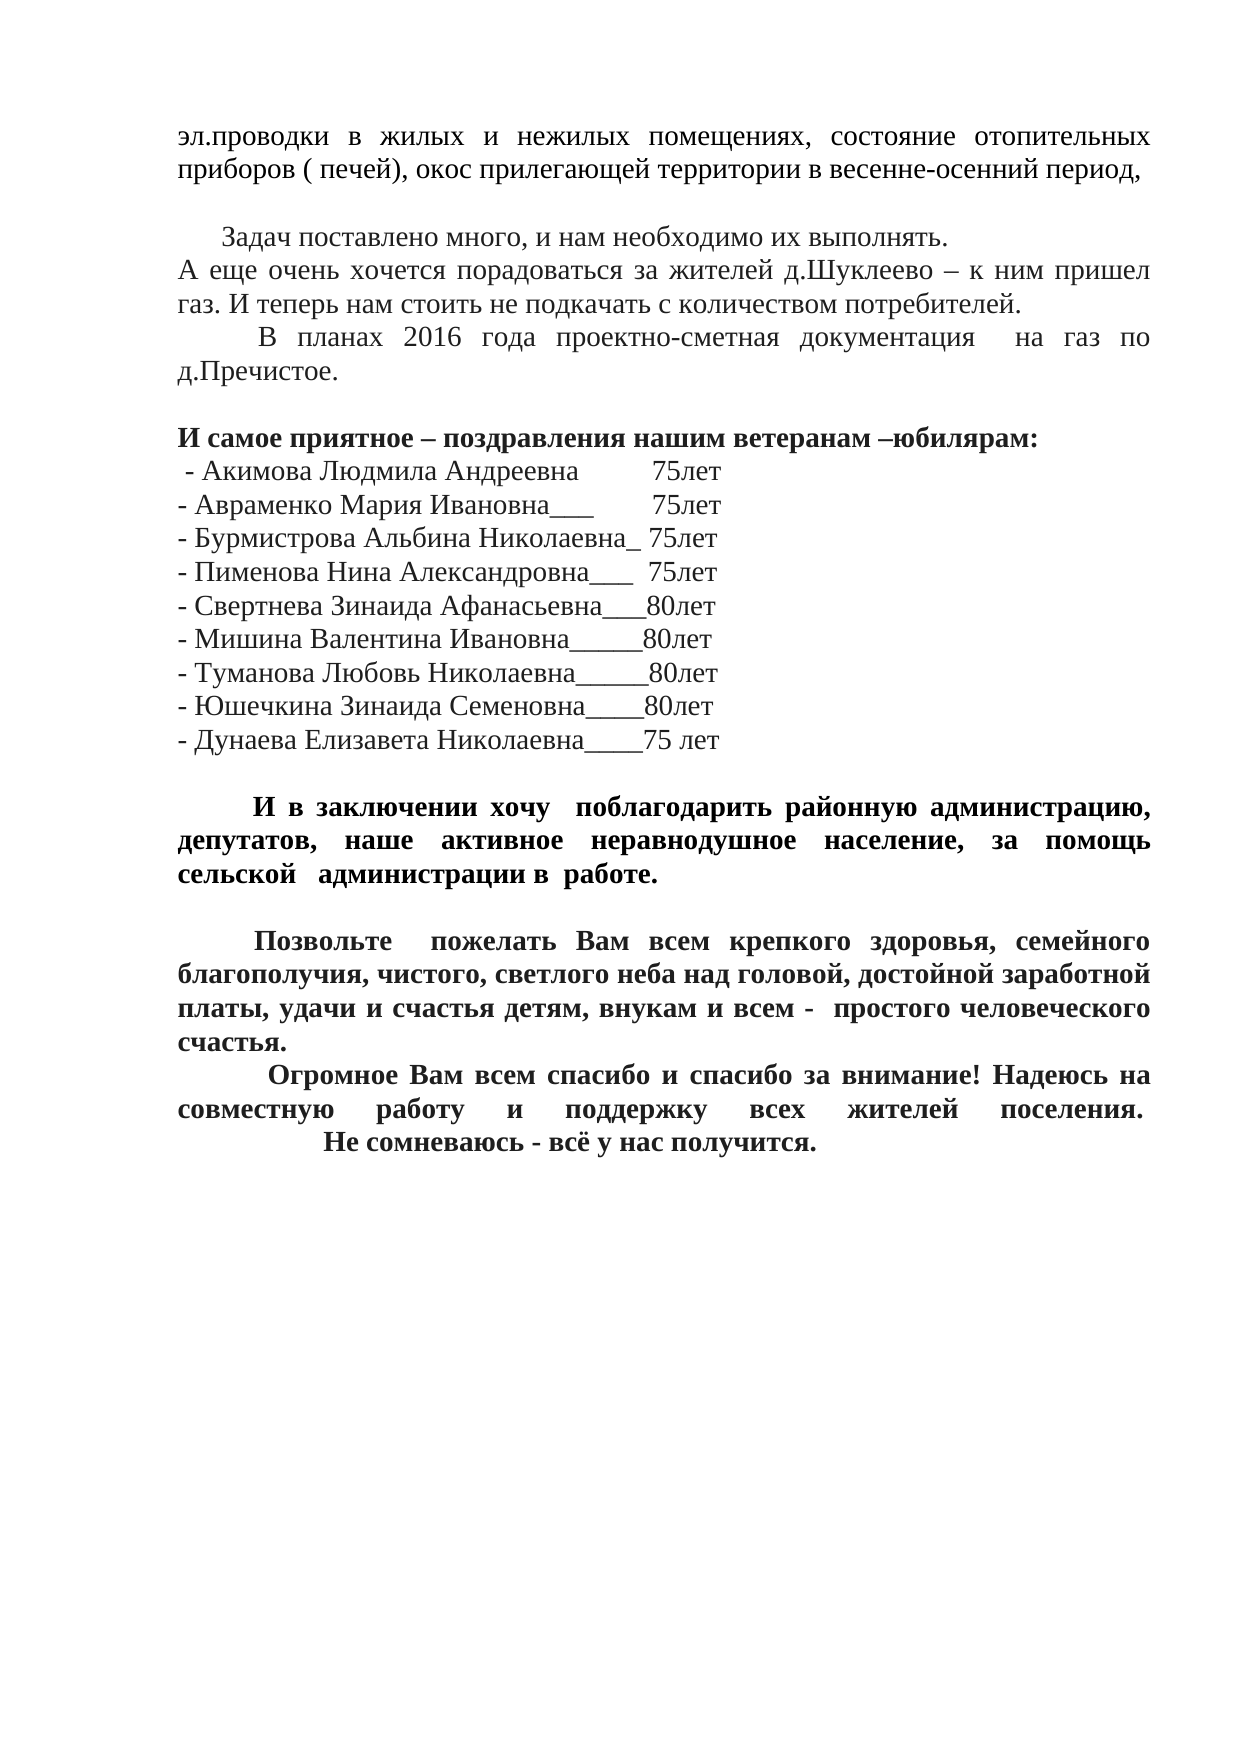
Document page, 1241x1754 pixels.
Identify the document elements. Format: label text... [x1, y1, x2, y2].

text В планах 2016 года проектно-сметная документация на газ по д.Пречистое. [177, 319, 1152, 386]
text - Юшечкина Зинаида Семеновна____80лет [177, 688, 1152, 722]
text - Свертнева Зинаида Афанасьевна___80лет [177, 588, 1152, 621]
text И самое приятное – поздравления нашим ветеранам –юбилярам: [177, 420, 1152, 453]
text - Бурмистрова Альбина Николаевна_ 75лет [177, 521, 1152, 554]
text - Пименова Нина Александровна___ 75лет [177, 554, 1152, 588]
text - Акимова Людмила Андреевна 75лет [177, 453, 1152, 487]
text - Дунаева Елизавета Николаевна____75 лет [177, 722, 1152, 755]
text Задач поставлено много, и нам необходимо их выполнять. [177, 219, 1152, 252]
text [177, 118, 1152, 185]
text Позвольте пожелать Вам всем крепкого здоровья, семейного благополучия, чистого, светлого неба над головой, достойной заработной платы, удачи и счастья детям, внукам и всем - простого человеческого счастья. [177, 889, 1152, 1057]
text И в заключении хочу поблагодарить районную администрацию, депутатов, наше активное неравнодушное население, за помощь сельской администрации в работе. [177, 789, 1152, 889]
text А еще очень хочется порадоваться за жителей д.Шуклеево – к ним пришел газ. И теперь нам стоить не подкачать с количеством потребителей. [177, 252, 1152, 319]
text - Мишина Валентина Ивановна_____80лет [177, 621, 1152, 655]
text Огромное Вам всем спасибо и спасибо за внимание! Надеюсь на совместную работу и поддержку всех жителей поселения. Не сомневаюсь - всё у нас получится. [177, 1057, 1152, 1158]
text - Авраменко Мария Ивановна___ 75лет [177, 487, 1152, 521]
text - Туманова Любовь Николаевна_____80лет [177, 655, 1152, 688]
